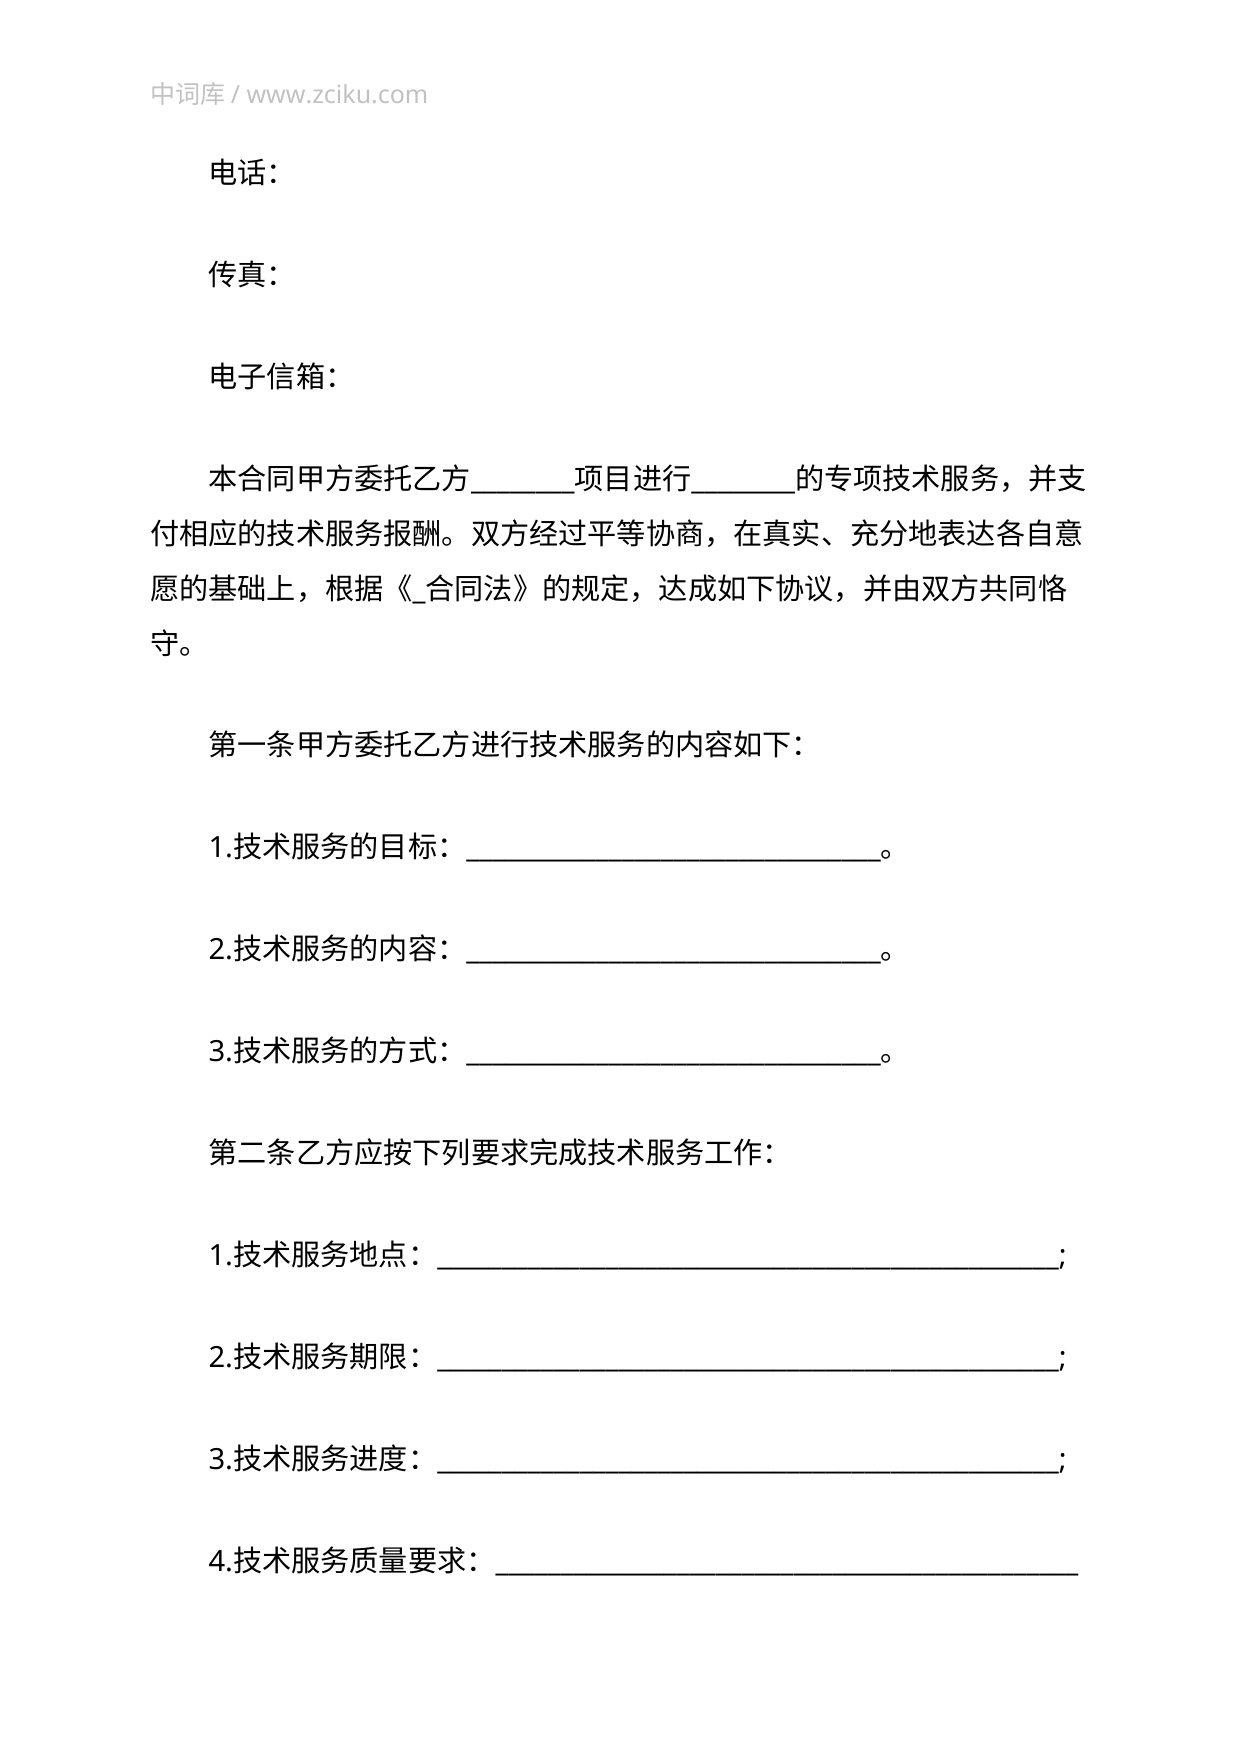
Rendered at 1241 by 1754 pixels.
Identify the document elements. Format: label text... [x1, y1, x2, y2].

text 1.技术服务的目标：________________________________。 [150, 824, 1090, 866]
text 3.技术服务进度：________________________________________________; [150, 1435, 1090, 1478]
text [150, 1537, 1090, 1580]
text 第一条甲方委托乙方进行技术服务的内容如下： [150, 722, 1090, 764]
text 第二条乙方应按下列要求完成技术服务工作： [150, 1130, 1090, 1172]
text 3.技术服务的方式：________________________________。 [150, 1028, 1090, 1070]
text 2.技术服务的内容：________________________________。 [150, 926, 1090, 968]
text 2.技术服务期限：________________________________________________; [150, 1333, 1090, 1376]
text 电子信箱： [150, 353, 1090, 396]
text 本合同甲方委托乙方________项目进行________的专项技术服务，并支付相应的技术服务报酬。双方经过平等协商，在真实、充分地表达各自意愿的基础上，根据《_合同法》的规定，达成如下协议，并由双方共同恪守。 [150, 455, 1090, 662]
text 传真： [150, 252, 1090, 294]
text 电话： [150, 150, 1090, 192]
text 1.技术服务地点：________________________________________________; [150, 1231, 1090, 1274]
